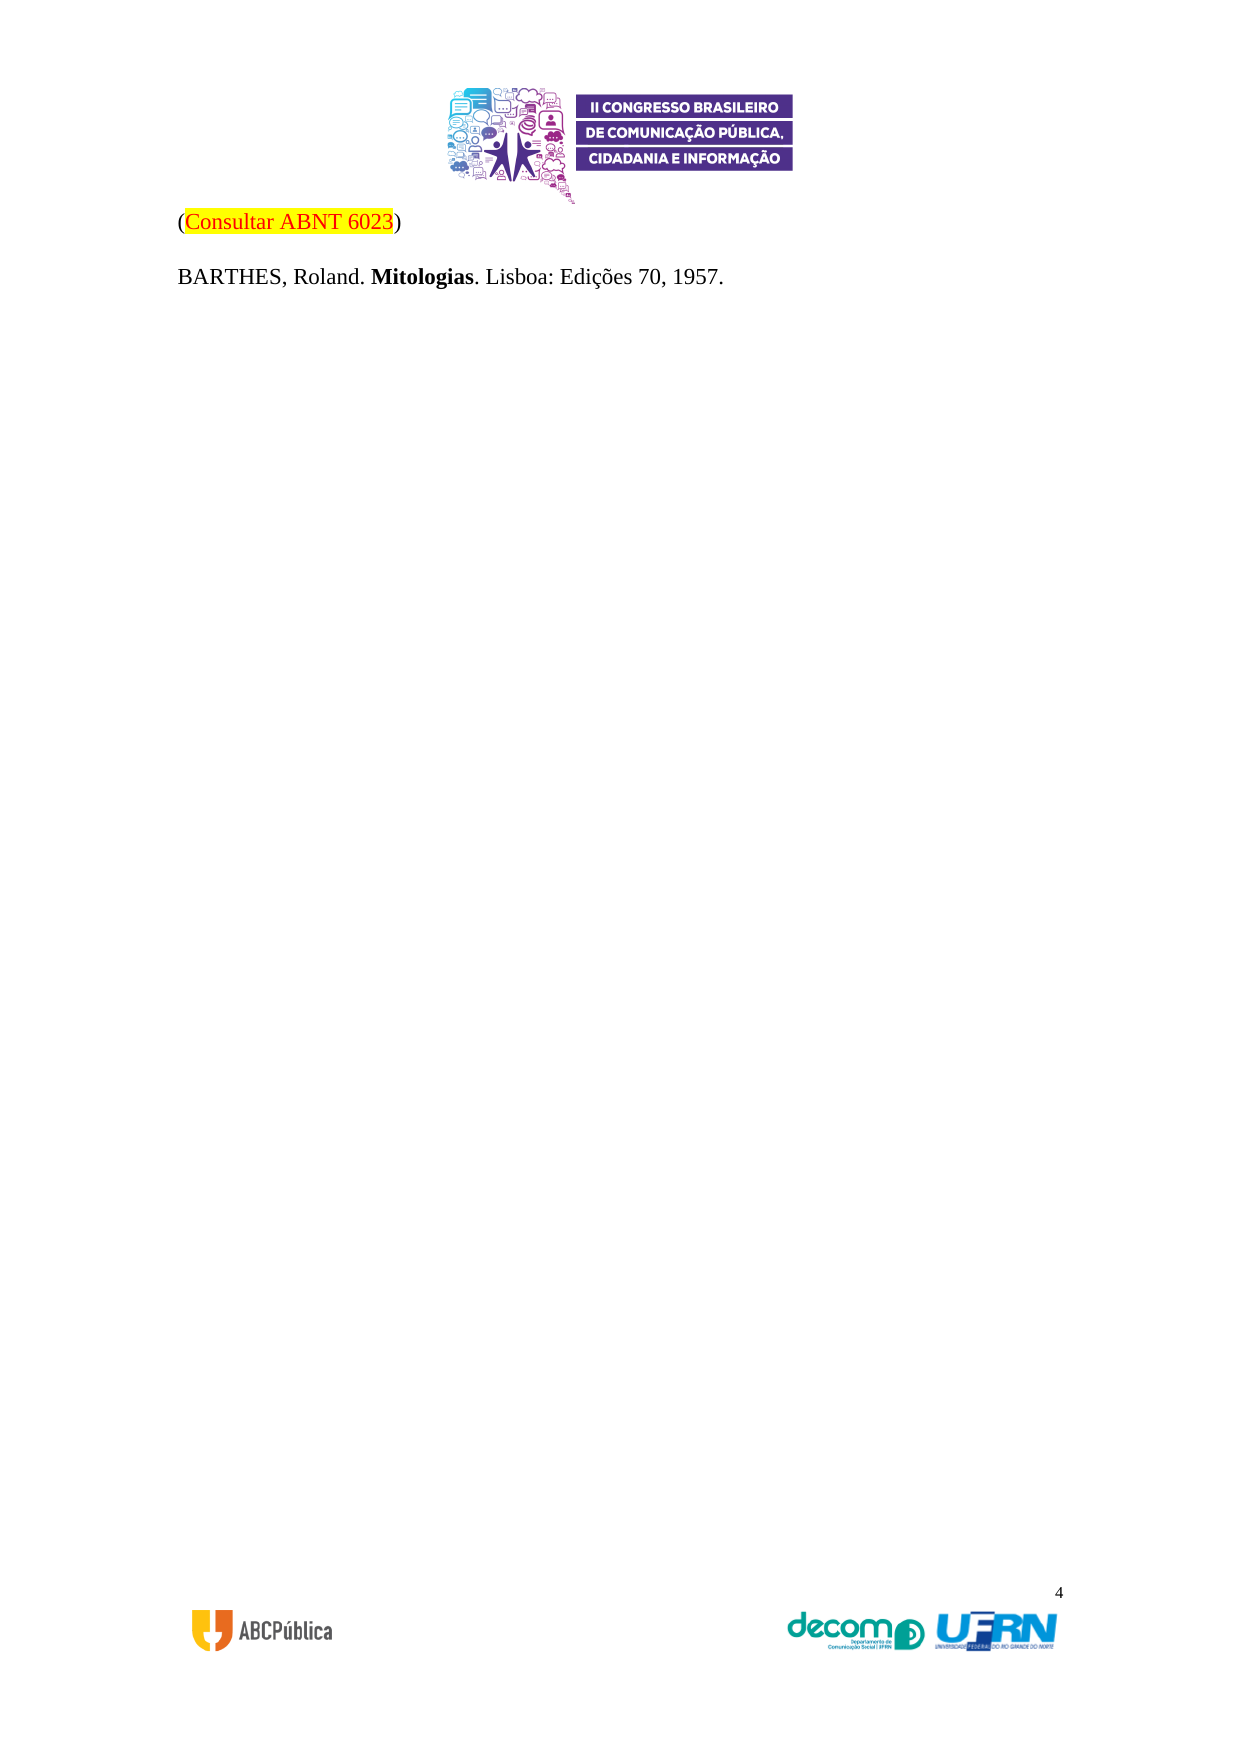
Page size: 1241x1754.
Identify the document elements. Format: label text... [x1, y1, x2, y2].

text BARTHES, Roland. Mitologias. Lisboa: Edições 70, 1957. [177, 263, 1063, 289]
picture [177, 1601, 1072, 1666]
text (Consultar ABNT 6023) [393, 208, 1063, 234]
picture [447, 88, 793, 204]
